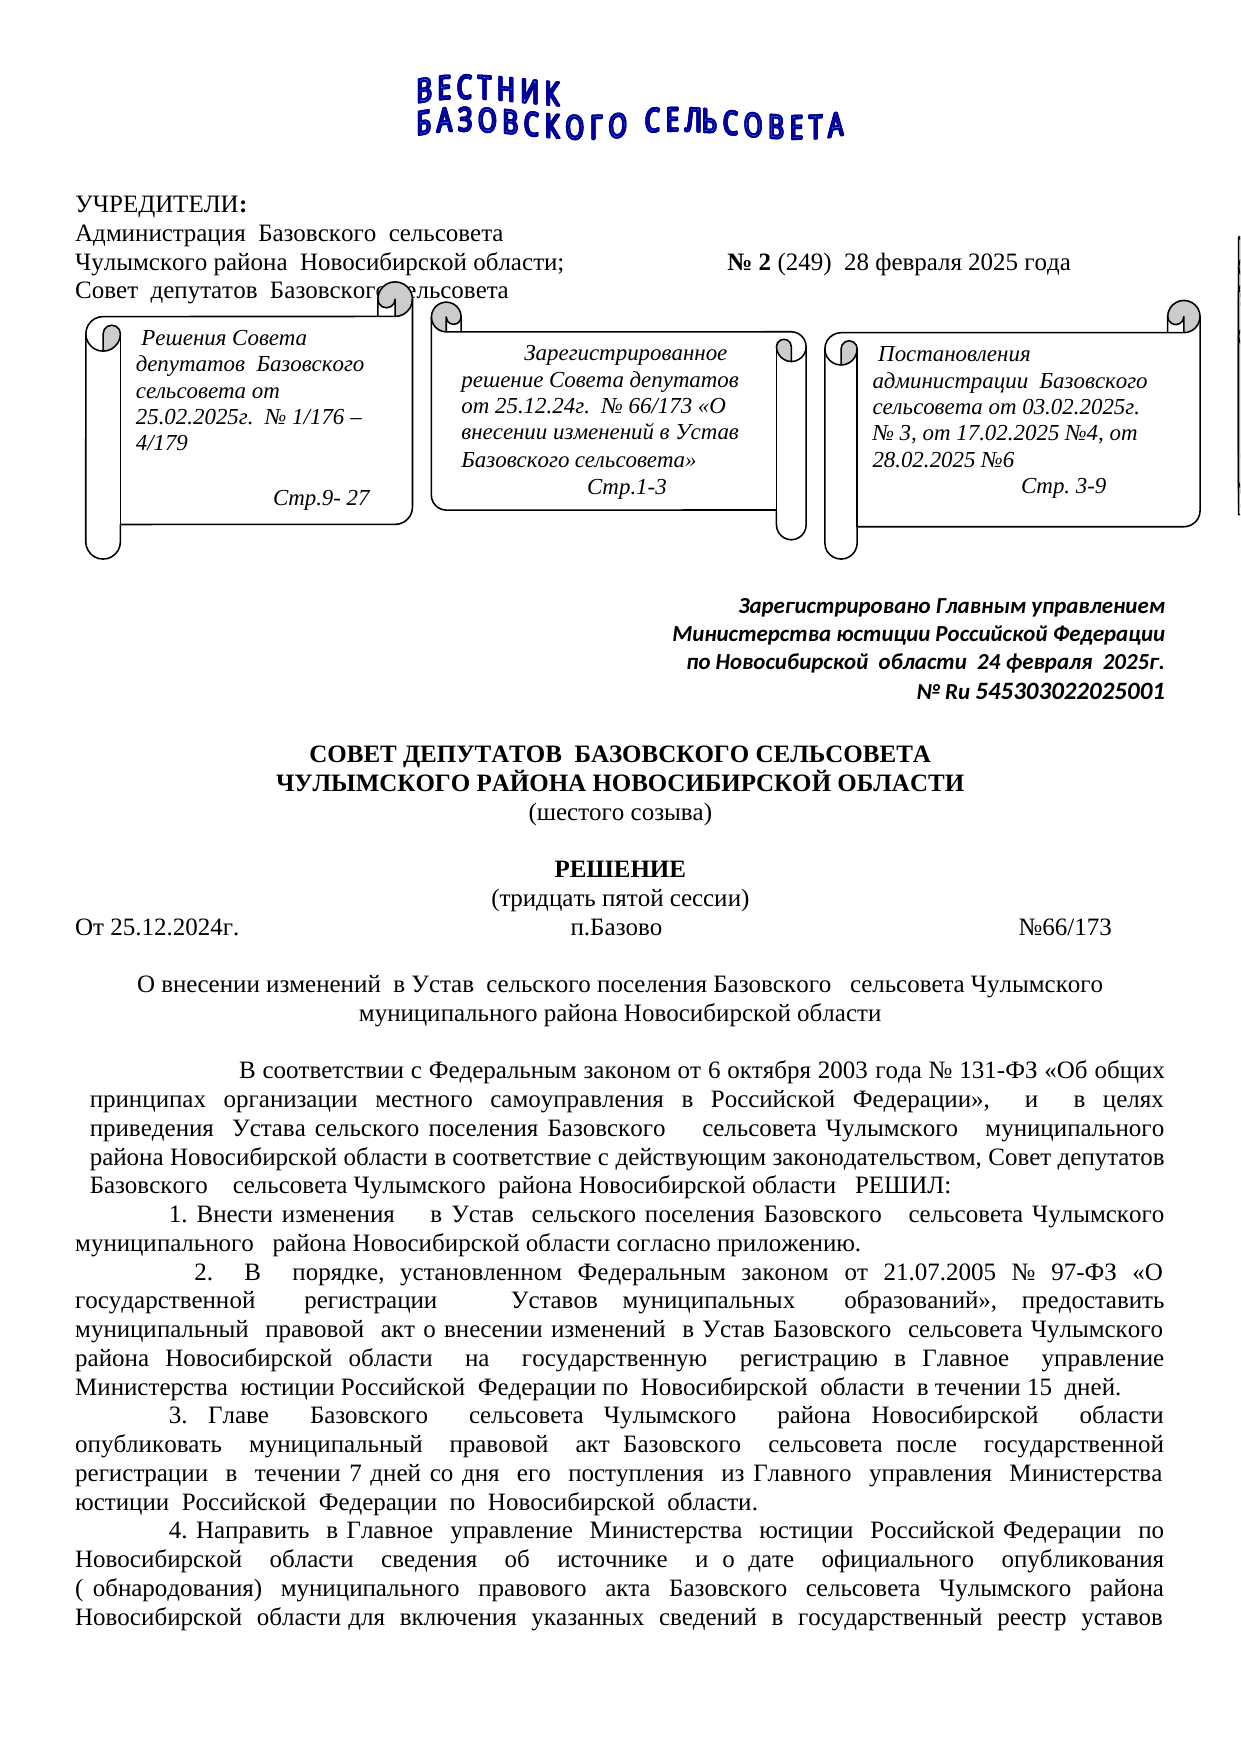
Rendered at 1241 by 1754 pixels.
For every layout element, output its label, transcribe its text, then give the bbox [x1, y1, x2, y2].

text 2. В порядке, установленном Федеральным законом от 21.07.2005 № 97-ФЗ «О государственной регистрации Уставов муниципальных образований», предоставить муниципальный правовой акт о внесении изменений в Устав Базовского сельсовета Чулымского района Новосибирской области на государственную регистрацию в Главное управление Министерства юстиции Российской Федерации по Новосибирской области в течении 15 дней. [75, 1257, 1165, 1400]
text О внесении изменений в Устав сельского поселения Базовского сельсовета Чулымского муниципального района Новосибирской области [75, 969, 1165, 1027]
text УЧРЕДИТЕЛИ: [75, 189, 1165, 218]
text ЧУЛЫМСКОГО РАЙОНА НОВОСИБИРСКОЙ ОБЛАСТИ [75, 768, 1165, 797]
text Администрация Базовского сельсовета [75, 218, 1165, 247]
text СОВЕТ ДЕПУТАТОВ БАЗОВСКОГО СЕЛЬСОВЕТА [75, 739, 1165, 768]
text (шестого созыва) [75, 797, 1165, 825]
text 3. Главе Базовского сельсовета Чулымского района Новосибирской области опубликовать муниципальный правовой акт Базовского сельсовета после государственной регистрации в течении 7 дней со дня его поступления из Главного управления Министерства юстиции Российской Федерации по Новосибирской области. [75, 1400, 1165, 1515]
text по Новосибирской области 24 февраля 2025г. [75, 647, 1165, 675]
text Зарегистрировано Главным управлением [75, 591, 1165, 619]
text Министерства юстиции Российской Федерации [75, 619, 1165, 647]
text Совет депутатов Базовского сельсовета [75, 276, 1165, 304]
text 1. Внести изменения в Устав сельского поселения Базовского сельсовета Чулымского муниципального района Новосибирской области согласно приложению. [75, 1199, 1165, 1257]
text В соответствии с Федеральным законом от 6 октября 2003 года № 131-ФЗ «Об общих принципах организации местного самоуправления в Российской Федерации», и в целях приведения Устава сельского поселения Базовского сельсовета Чулымского муниципального района Новосибирской области в соответствие с действующим законодательством, Совет депутатов Базовского сельсовета Чулымского района Новосибирской области РЕШИЛ: [89, 1055, 1165, 1199]
text Чулымского района Новосибирской области; № 2 (249) 28 февраля 2025 года [75, 247, 1165, 276]
text РЕШЕНИЕ [75, 854, 1165, 883]
text От 25.12.2024г. п.Базово №66/173 [75, 912, 1165, 940]
text № Ru 545303022025001 [75, 675, 1165, 706]
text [75, 1515, 1165, 1630]
text (тридцать пятой сессии) [75, 883, 1165, 912]
